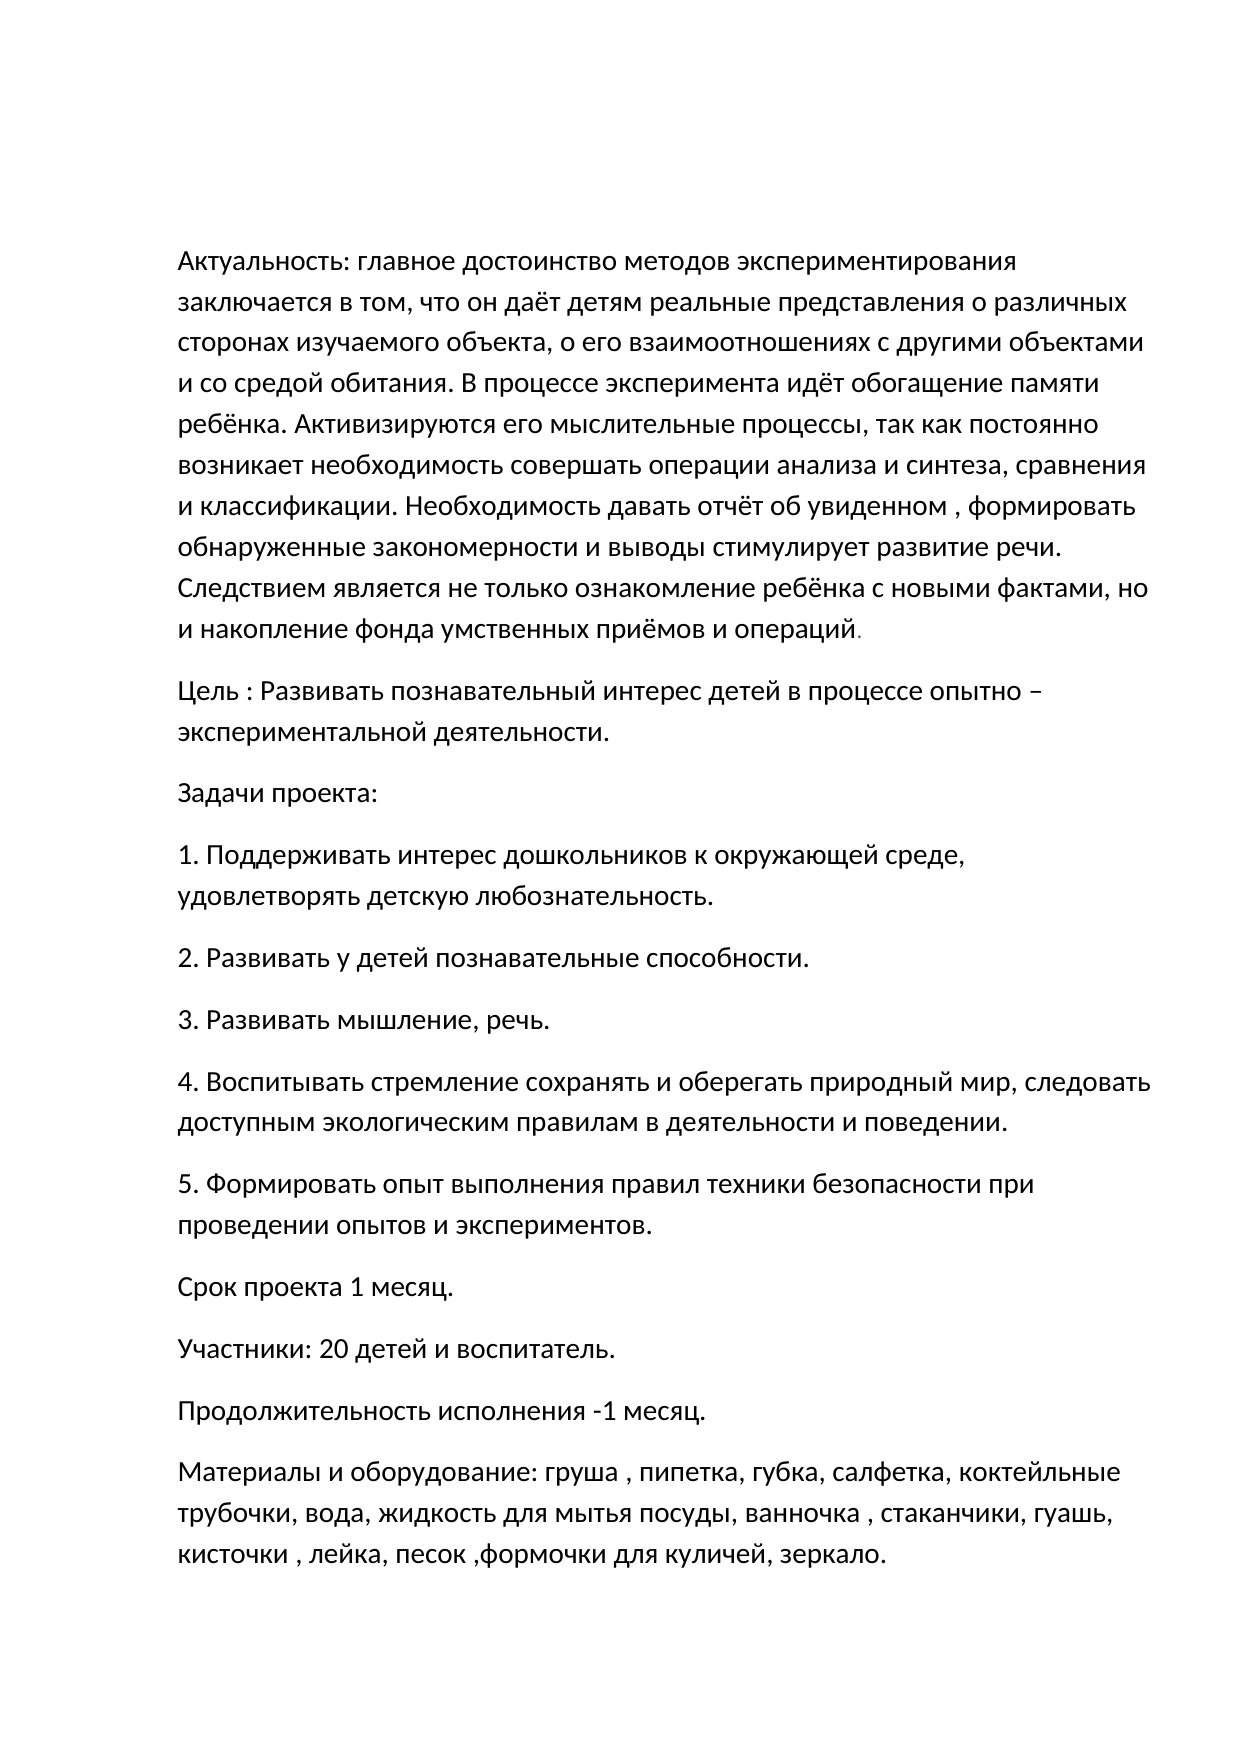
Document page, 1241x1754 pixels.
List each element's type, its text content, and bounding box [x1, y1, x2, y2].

text Задачи проекта: [177, 774, 1152, 810]
text Цель : Развивать познавательный интерес детей в процессе опытно – экспериментальной деятельности. [177, 672, 1152, 748]
text Участники: 20 детей и воспитатель. [177, 1330, 1152, 1365]
text Продолжительность исполнения -1 месяц. [177, 1392, 1152, 1427]
text 5. Формировать опыт выполнения правил техники безопасности при проведении опытов и экспериментов. [177, 1165, 1152, 1242]
text Срок проекта 1 месяц. [177, 1268, 1152, 1304]
text 2. Развивать у детей познавательные способности. [177, 939, 1152, 975]
text Материалы и оборудование: груша , пипетка, губка, салфетка, коктейльные трубочки, вода, жидкость для мытья посуды, ванночка , стаканчики, гуашь, кисточки , лейка, песок ,формочки для куличей, зеркало. [177, 1453, 1152, 1571]
text 4. Воспитывать стремление сохранять и оберегать природный мир, следовать доступным экологическим правилам в деятельности и поведении. [177, 1063, 1152, 1139]
text 1. Поддерживать интерес дошкольников к окружающей среде, удовлетворять детскую любознательность. [177, 836, 1152, 913]
text 3. Развивать мышление, речь. [177, 1001, 1152, 1036]
text Актуальность: главное достоинство методов экспериментирования заключается в том, что он даёт детям реальные представления о различных сторонах изучаемого объекта, о его взаимоотношениях с другими объектами и со средой обитания. В процессе эксперимента идёт обогащение памяти ребёнка. Активизируются его мыслительные процессы, так как постоянно возникает необходимость совершать операции анализа и синтеза, сравнения и классификации. Необходимость давать отчёт об увиденном , формировать обнаруженные закономерности и выводы стимулирует развитие речи. Следствием является не только ознакомление ребёнка с новыми фактами, но и накопление фонда умственных приёмов и операций. [177, 242, 1152, 646]
